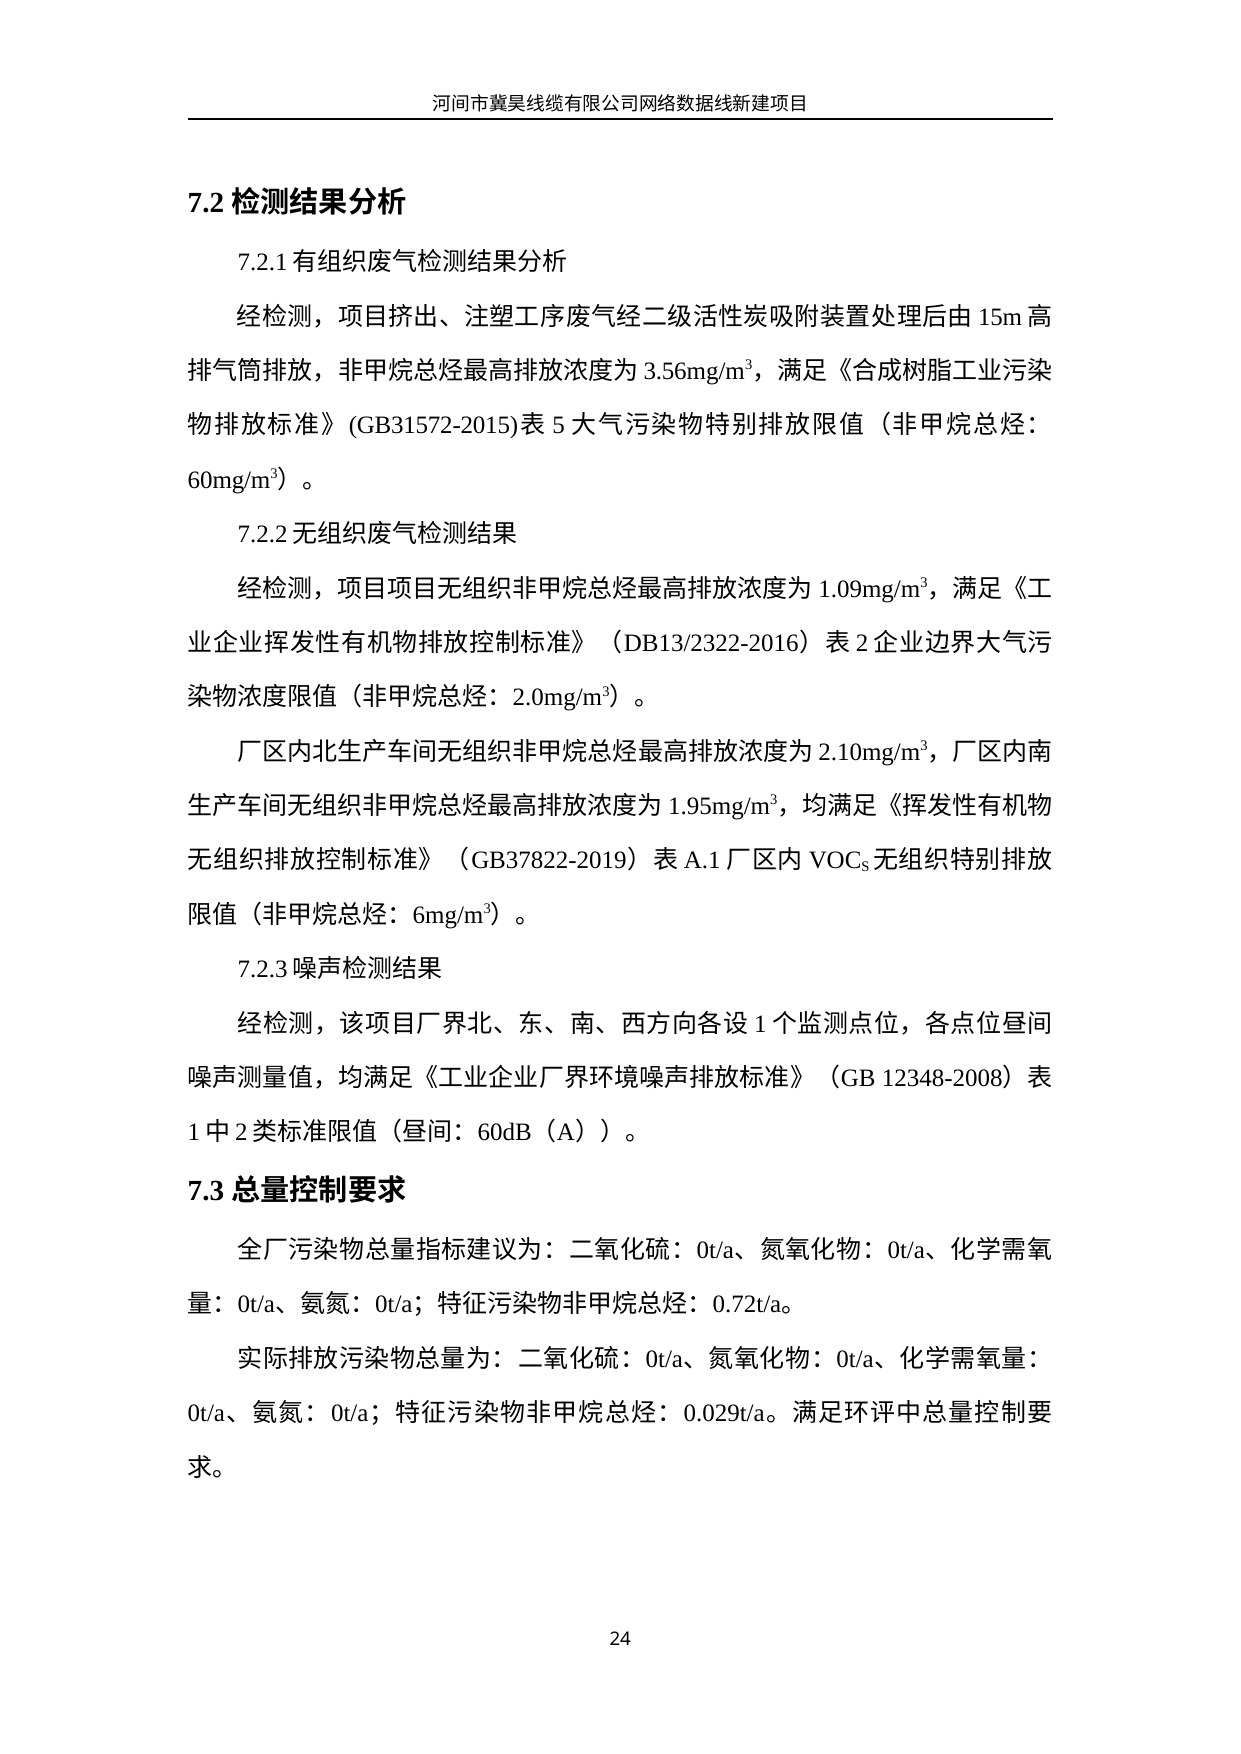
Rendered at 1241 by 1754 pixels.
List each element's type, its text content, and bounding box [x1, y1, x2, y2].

subtitle 7.2.1有组织废气检测结果分析 [187, 242, 1053, 278]
text 经检测，该项目厂界北、东、南、西方向各设1个监测点位，各点位昼间噪声测量值，均满足《工业企业厂界环境噪声排放标准》（GB 12348-2008）表1中2类标准限值（昼间：60dB（A））。 [187, 1003, 1053, 1148]
text 全厂污染物总量指标建议为：二氧化硫：0t/a、氮氧化物：0t/a、化学需氧量：0t/a、氨氮：0t/a；特征污染物非甲烷总烃：0.72t/a。 [187, 1229, 1053, 1320]
text 厂区内北生产车间无组织非甲烷总烃最高排放浓度为2.10mg/m3，厂区内南生产车间无组织非甲烷总烃最高排放浓度为1.95mg/m3，均满足《挥发性有机物无组织排放控制标准》（GB37822-2019）表A.1厂区内VOCS无组织特别排放限值（非甲烷总烃：6mg/m3）。 [187, 731, 1053, 931]
text 经检测，项目挤出、注塑工序废气经二级活性炭吸附装置处理后由15m高排气筒排放，非甲烷总烃最高排放浓度为3.56mg/m3，满足《合成树脂工业污染物排放标准》(GB31572-2015)表5大气污染物特别排放限值（非甲烷总烃：60mg/m3）。 [187, 296, 1053, 496]
subtitle 7.2 检测结果分析 [187, 178, 1053, 221]
subtitle 7.2.2无组织废气检测结果 [187, 514, 1053, 550]
subtitle 7.2.3噪声检测结果 [187, 949, 1053, 985]
subtitle 7.3 总量控制要求 [187, 1166, 1053, 1208]
text 经检测，项目项目无组织非甲烷总烃最高排放浓度为1.09mg/m3，满足《工业企业挥发性有机物排放控制标准》（DB13/2322-2016）表2企业边界大气污染物浓度限值（非甲烷总烃：2.0mg/m3）。 [187, 568, 1053, 713]
text 实际排放污染物总量为：二氧化硫：0t/a、氮氧化物：0t/a、化学需氧量：0t/a、氨氮：0t/a；特征污染物非甲烷总烃：0.029t/a。满足环评中总量控制要求。 [187, 1338, 1053, 1483]
